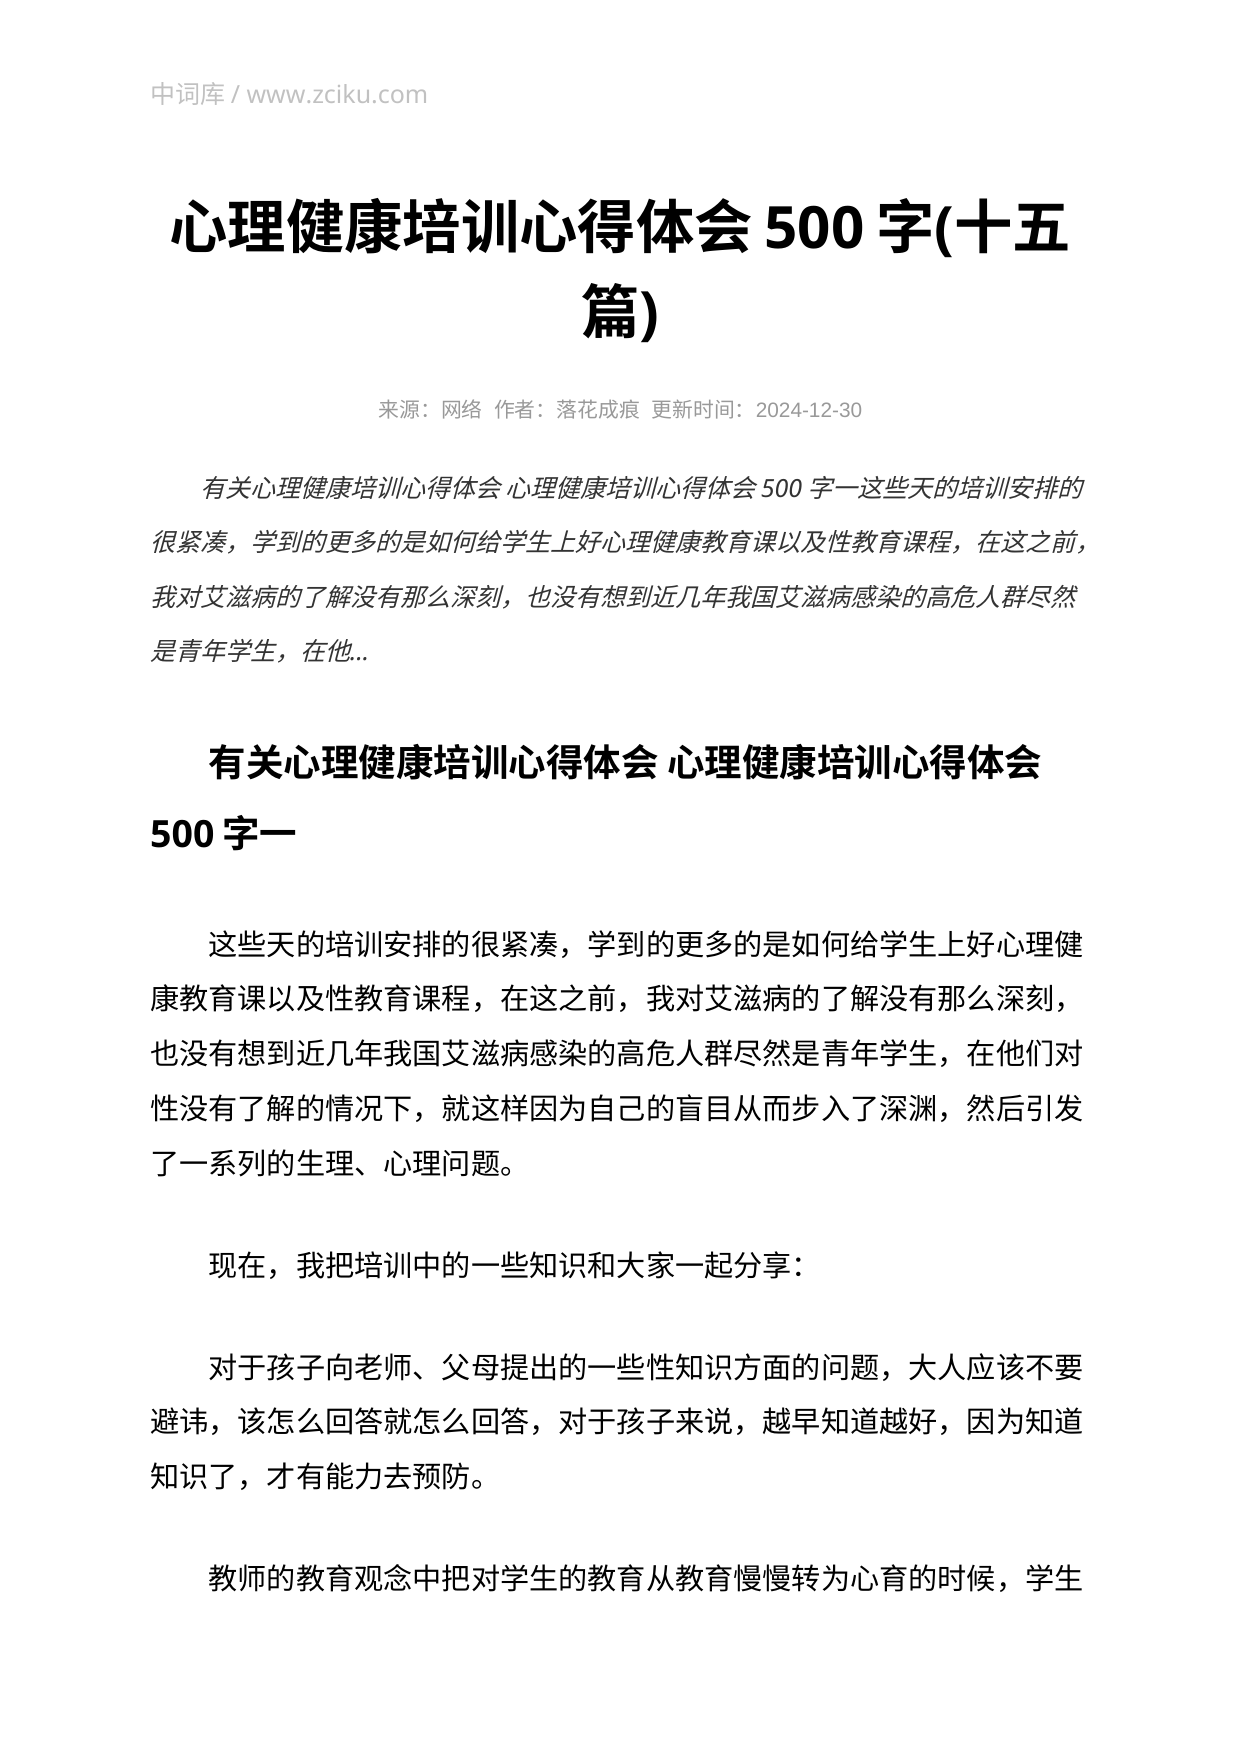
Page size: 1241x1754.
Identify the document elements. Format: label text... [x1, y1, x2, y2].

text 有关心理健康培训心得体会 心理健康培训心得体会500字一这些天的培训安排的很紧凑，学到的更多的是如何给学生上好心理健康教育课以及性教育课程，在这之前，我对艾滋病的了解没有那么深刻，也没有想到近几年我国艾滋病感染的高危人群尽然是青年学生，在他... [150, 468, 1090, 668]
text 对于孩子向老师、父母提出的一些性知识方面的问题，大人应该不要避讳，该怎么回答就怎么回答，对于孩子来说，越早知道越好，因为知道知识了，才有能力去预防。 [150, 1344, 1090, 1496]
text 现在，我把培训中的一些知识和大家一起分享： [150, 1242, 1090, 1285]
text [150, 1556, 1090, 1598]
subtitle 心理健康培训心得体会500字(十五篇) [150, 181, 1090, 351]
text 有关心理健康培训心得体会 心理健康培训心得体会500字一 [150, 733, 1090, 858]
text 来源：网络 作者：落花成痕 更新时间：2024-12-30 [150, 398, 1090, 422]
text 这些天的培训安排的很紧凑，学到的更多的是如何给学生上好心理健康教育课以及性教育课程，在这之前，我对艾滋病的了解没有那么深刻，也没有想到近几年我国艾滋病感染的高危人群尽然是青年学生，在他们对性没有了解的情况下，就这样因为自己的盲目从而步入了深渊，然后引发了一系列的生理、心理问题。 [150, 921, 1090, 1183]
